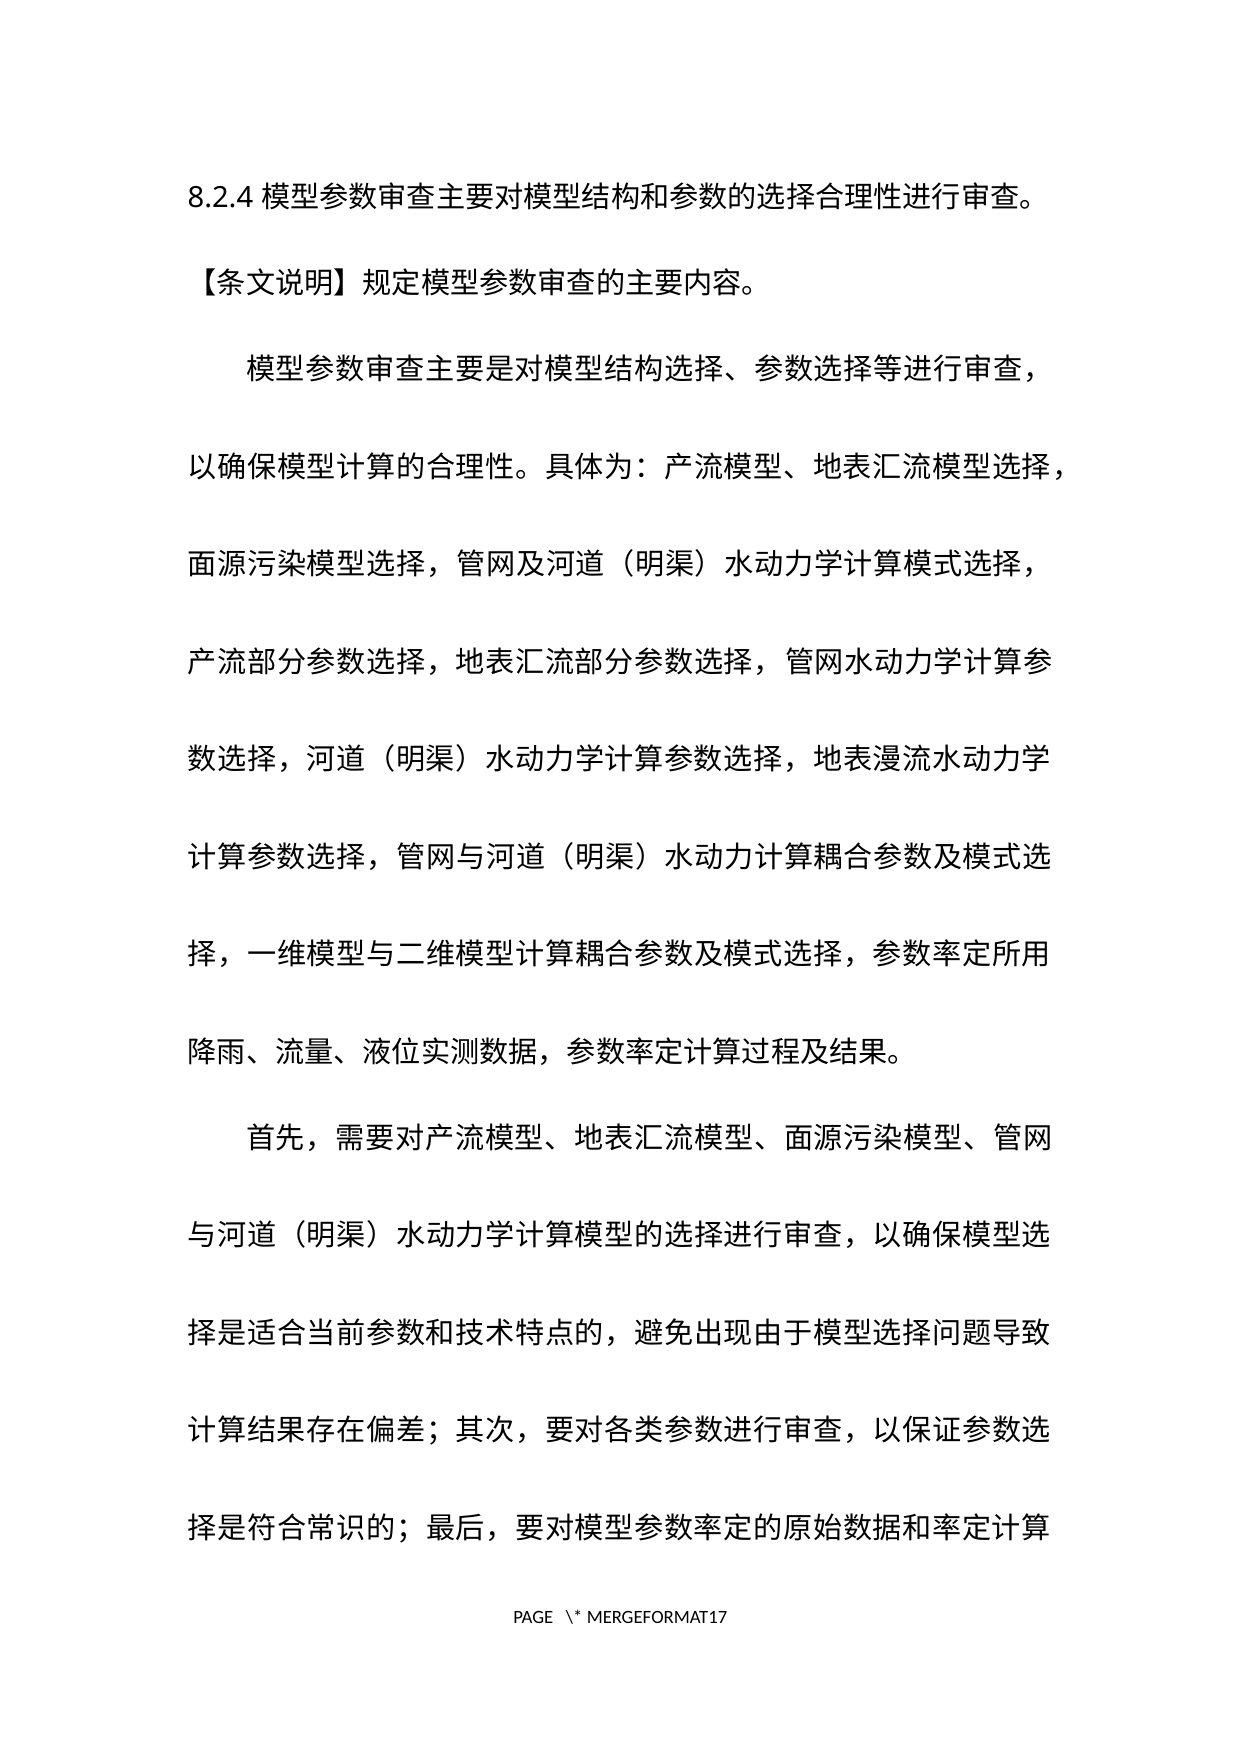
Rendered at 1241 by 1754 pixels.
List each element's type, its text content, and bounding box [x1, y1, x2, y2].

text 模型参数审查主要是对模型结构选择、参数选择等进行审查，以确保模型计算的合理性。具体为：产流模型、地表汇流模型选择，面源污染模型选择，管网及河道（明渠）水动力学计算模式选择，产流部分参数选择，地表汇流部分参数选择，管网水动力学计算参数选择，河道（明渠）水动力学计算参数选择，地表漫流水动力学计算参数选择，管网与河道（明渠）水动力计算耦合参数及模式选择，一维模型与二维模型计算耦合参数及模式选择，参数率定所用降雨、流量、液位实测数据，参数率定计算过程及结果。 [187, 334, 1053, 1082]
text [187, 1103, 1053, 1558]
text 【条文说明】规定模型参数审查的主要内容。 [187, 248, 1053, 313]
text 8.2.4 模型参数审查主要对模型结构和参数的选择合理性进行审查。 [187, 162, 1053, 227]
